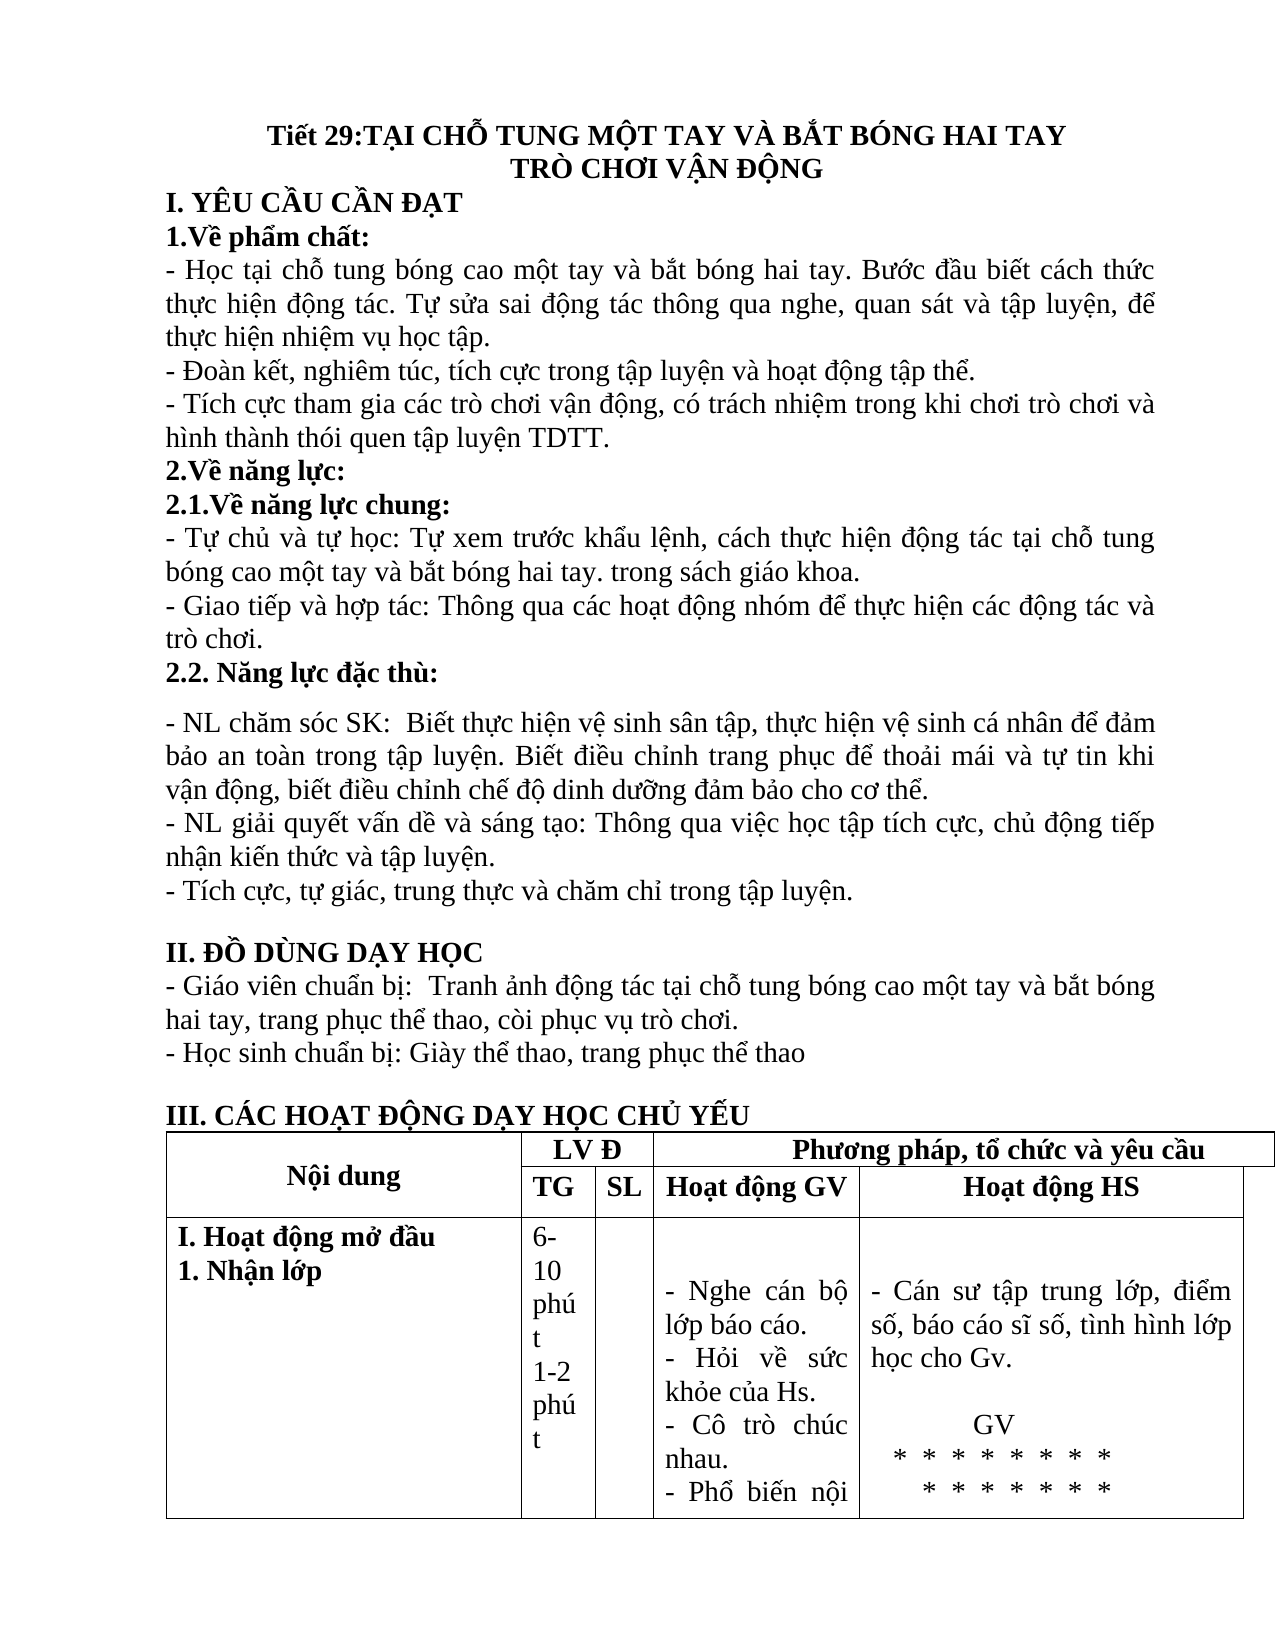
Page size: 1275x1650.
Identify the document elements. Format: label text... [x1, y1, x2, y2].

table_cell SL [596, 1167, 653, 1217]
text - Tích cực, tự giác, trung thực và chăm chỉ trong tập luyện. [165, 873, 1157, 906]
text - Tích cực tham gia các trò chơi vận động, có trách nhiệm trong khi chơi trò chơi và hình thành thói quen tập luyện TDTT. [165, 386, 1157, 453]
text II. ĐỒ DÙNG DẠY HỌC [165, 935, 1157, 968]
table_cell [522, 1218, 595, 1517]
text 2.2. Năng lực đặc thù: [165, 655, 1157, 688]
table_header Nội dung [167, 1133, 521, 1217]
text - Học tại chỗ tung bóng cao một tay và bắt bóng hai tay. Bước đầu biết cách thức thực hiện động tác. Tự sửa sai động tác thông qua nghe, quan sát và tập luyện, để thực hiện nhiệm vụ học tập. [165, 252, 1157, 353]
text - NL chăm sóc SK: Biết thực hiện vệ sinh sân tập, thực hiện vệ sinh cá nhân để đảm bảo an toàn trong tập luyện. Biết điều chỉnh trang phục để thoải mái và tự tin khi vận động, biết điều chỉnh chế độ dinh dưỡng đảm bảo cho cơ thể. [165, 705, 1157, 806]
text - NL giải quyết vấn dề và sáng tạo: Thông qua việc học tập tích cực, chủ động tiếp nhận kiến thức và tập luyện. [165, 806, 1157, 873]
text 2.1.Về năng lực chung: [165, 487, 1157, 521]
text TRÒ CHƠI VẬN ĐỘNG [177, 152, 1157, 185]
text Tiết 29:TẠI CHỖ TUNG MỘT TAY VÀ BẮT BÓNG HAI TAY [177, 118, 1157, 152]
table_cell Hoạt động GV [654, 1167, 859, 1217]
text 1.Về phẩm chất: [165, 219, 1157, 252]
text - Đoàn kết, nghiêm túc, tích cực trong tập luyện và hoạt động tập thể. [165, 353, 1157, 386]
text - Giao tiếp và hợp tác: Thông qua các hoạt động nhóm để thực hiện các động tác và trò chơi. [165, 588, 1157, 655]
text - Giáo viên chuẩn bị: Tranh ảnh động tác tại chỗ tung bóng cao một tay và bắt bóng hai tay, trang phục thể thao, còi phục vụ trò chơi. [165, 968, 1157, 1036]
text - Tự chủ và tự học: Tự xem trước khẩu lệnh, cách thực hiện động tác tại chỗ tung bóng cao một tay và bắt bóng hai tay. trong sách giáo khoa. [165, 521, 1157, 588]
table_header LV Đ [522, 1133, 653, 1166]
table_cell TG [522, 1167, 595, 1217]
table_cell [167, 1218, 521, 1517]
table_cell Hoạt động HS [860, 1167, 1243, 1217]
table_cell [654, 1218, 859, 1517]
table_header Phương pháp, tổ chức và yêu cầu [654, 1133, 1274, 1166]
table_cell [596, 1218, 653, 1517]
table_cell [860, 1218, 1243, 1517]
text - Học sinh chuẩn bị: Giày thể thao, trang phục thể thao [165, 1036, 1157, 1069]
text I. YÊU CẦU CẦN ĐẠT [165, 185, 1157, 219]
text 2.Về năng lực: [165, 453, 1157, 487]
text III. CÁC HOẠT ĐỘNG DẠY HỌC CHỦ YẾU [165, 1098, 1157, 1131]
